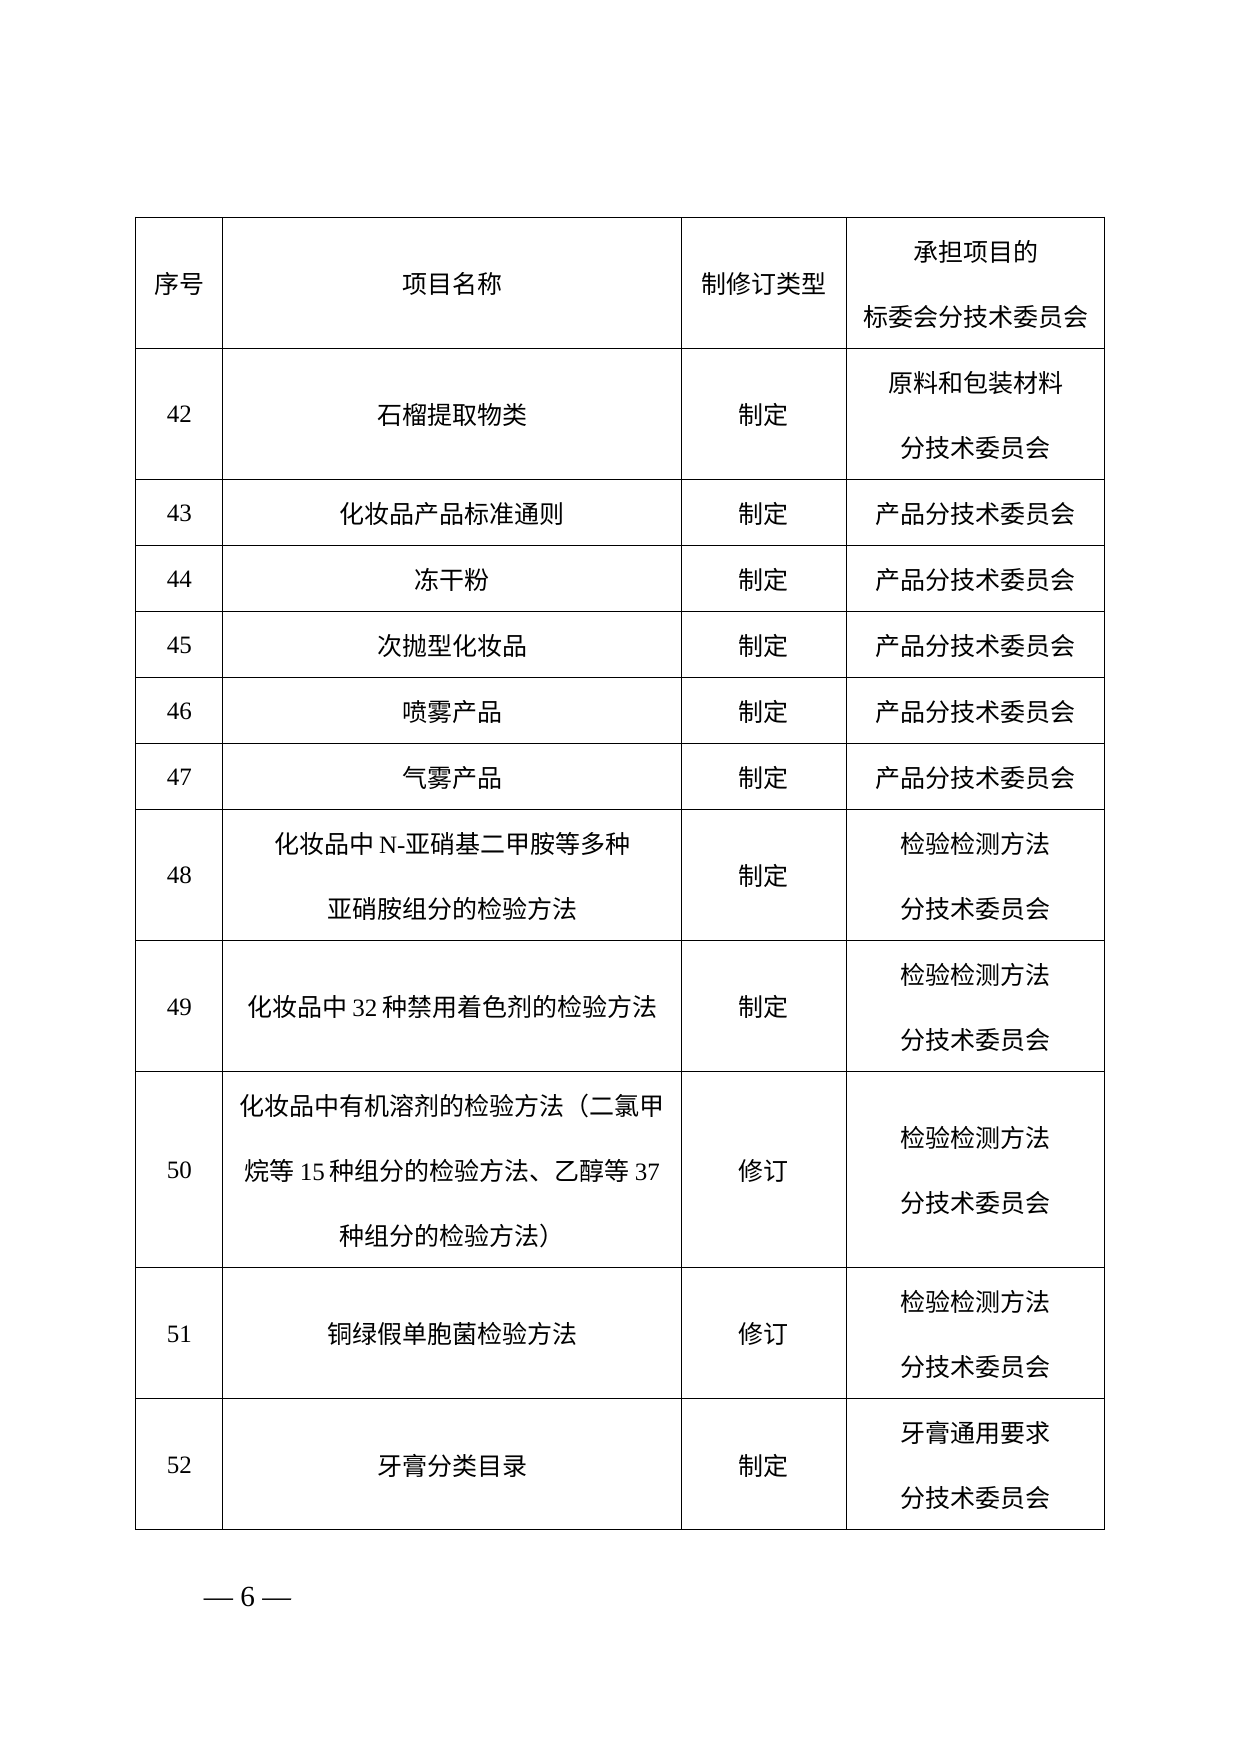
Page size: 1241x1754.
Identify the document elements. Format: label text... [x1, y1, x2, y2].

table_cell 48 [136, 810, 222, 940]
table_cell 制定 [682, 678, 846, 743]
table_cell 牙膏通用要求 分技术委员会 [847, 1399, 1104, 1529]
table_header 承担项目的 标委会分技术委员会 [847, 218, 1104, 348]
table_header 序号 [136, 218, 222, 348]
table_cell 化妆品中32种禁用着色剂的检验方法 [223, 941, 681, 1071]
table_cell 制定 [682, 941, 846, 1071]
table_header 项目名称 [223, 218, 681, 348]
table_cell 产品分技术委员会 [847, 678, 1104, 743]
table_cell 修订 [682, 1072, 846, 1267]
table_cell 46 [136, 678, 222, 743]
table_cell 化妆品中有机溶剂的检验方法（二氯甲烷等15种组分的检验方法、乙醇等37种组分的检验方法） [223, 1072, 681, 1267]
table_cell 制定 [682, 480, 846, 545]
table_cell 检验检测方法 分技术委员会 [847, 1268, 1104, 1398]
table_cell 产品分技术委员会 [847, 480, 1104, 545]
table_cell 制定 [682, 1399, 846, 1529]
table_cell 45 [136, 612, 222, 677]
table_cell 铜绿假单胞菌检验方法 [223, 1268, 681, 1398]
table_cell 牙膏分类目录 [223, 1399, 681, 1529]
table_cell 制定 [682, 349, 846, 479]
table_cell 化妆品产品标准通则 [223, 480, 681, 545]
table_cell 产品分技术委员会 [847, 612, 1104, 677]
table_cell 47 [136, 744, 222, 809]
table_cell 检验检测方法 分技术委员会 [847, 810, 1104, 940]
table_cell 气雾产品 [223, 744, 681, 809]
table_cell 制定 [682, 810, 846, 940]
table_cell 次抛型化妆品 [223, 612, 681, 677]
table_cell 51 [136, 1268, 222, 1398]
table_cell 50 [136, 1072, 222, 1267]
table_cell 检验检测方法 分技术委员会 [847, 941, 1104, 1071]
table_cell 制定 [682, 612, 846, 677]
table_cell 44 [136, 546, 222, 611]
table_cell 42 [136, 349, 222, 479]
table_header 制修订类型 [682, 218, 846, 348]
table_cell 化妆品中N-亚硝基二甲胺等多种 亚硝胺组分的检验方法 [223, 810, 681, 940]
table_cell 52 [136, 1399, 222, 1529]
table_cell 修订 [682, 1268, 846, 1398]
table_cell 冻干粉 [223, 546, 681, 611]
table_cell 检验检测方法 分技术委员会 [847, 1072, 1104, 1267]
table_cell 产品分技术委员会 [847, 546, 1104, 611]
table_cell 原料和包装材料 分技术委员会 [847, 349, 1104, 479]
table_cell 制定 [682, 546, 846, 611]
table_cell 喷雾产品 [223, 678, 681, 743]
table_cell 制定 [682, 744, 846, 809]
table_cell 43 [136, 480, 222, 545]
table_cell 产品分技术委员会 [847, 744, 1104, 809]
table_cell 石榴提取物类 [223, 349, 681, 479]
table_cell 49 [136, 941, 222, 1071]
